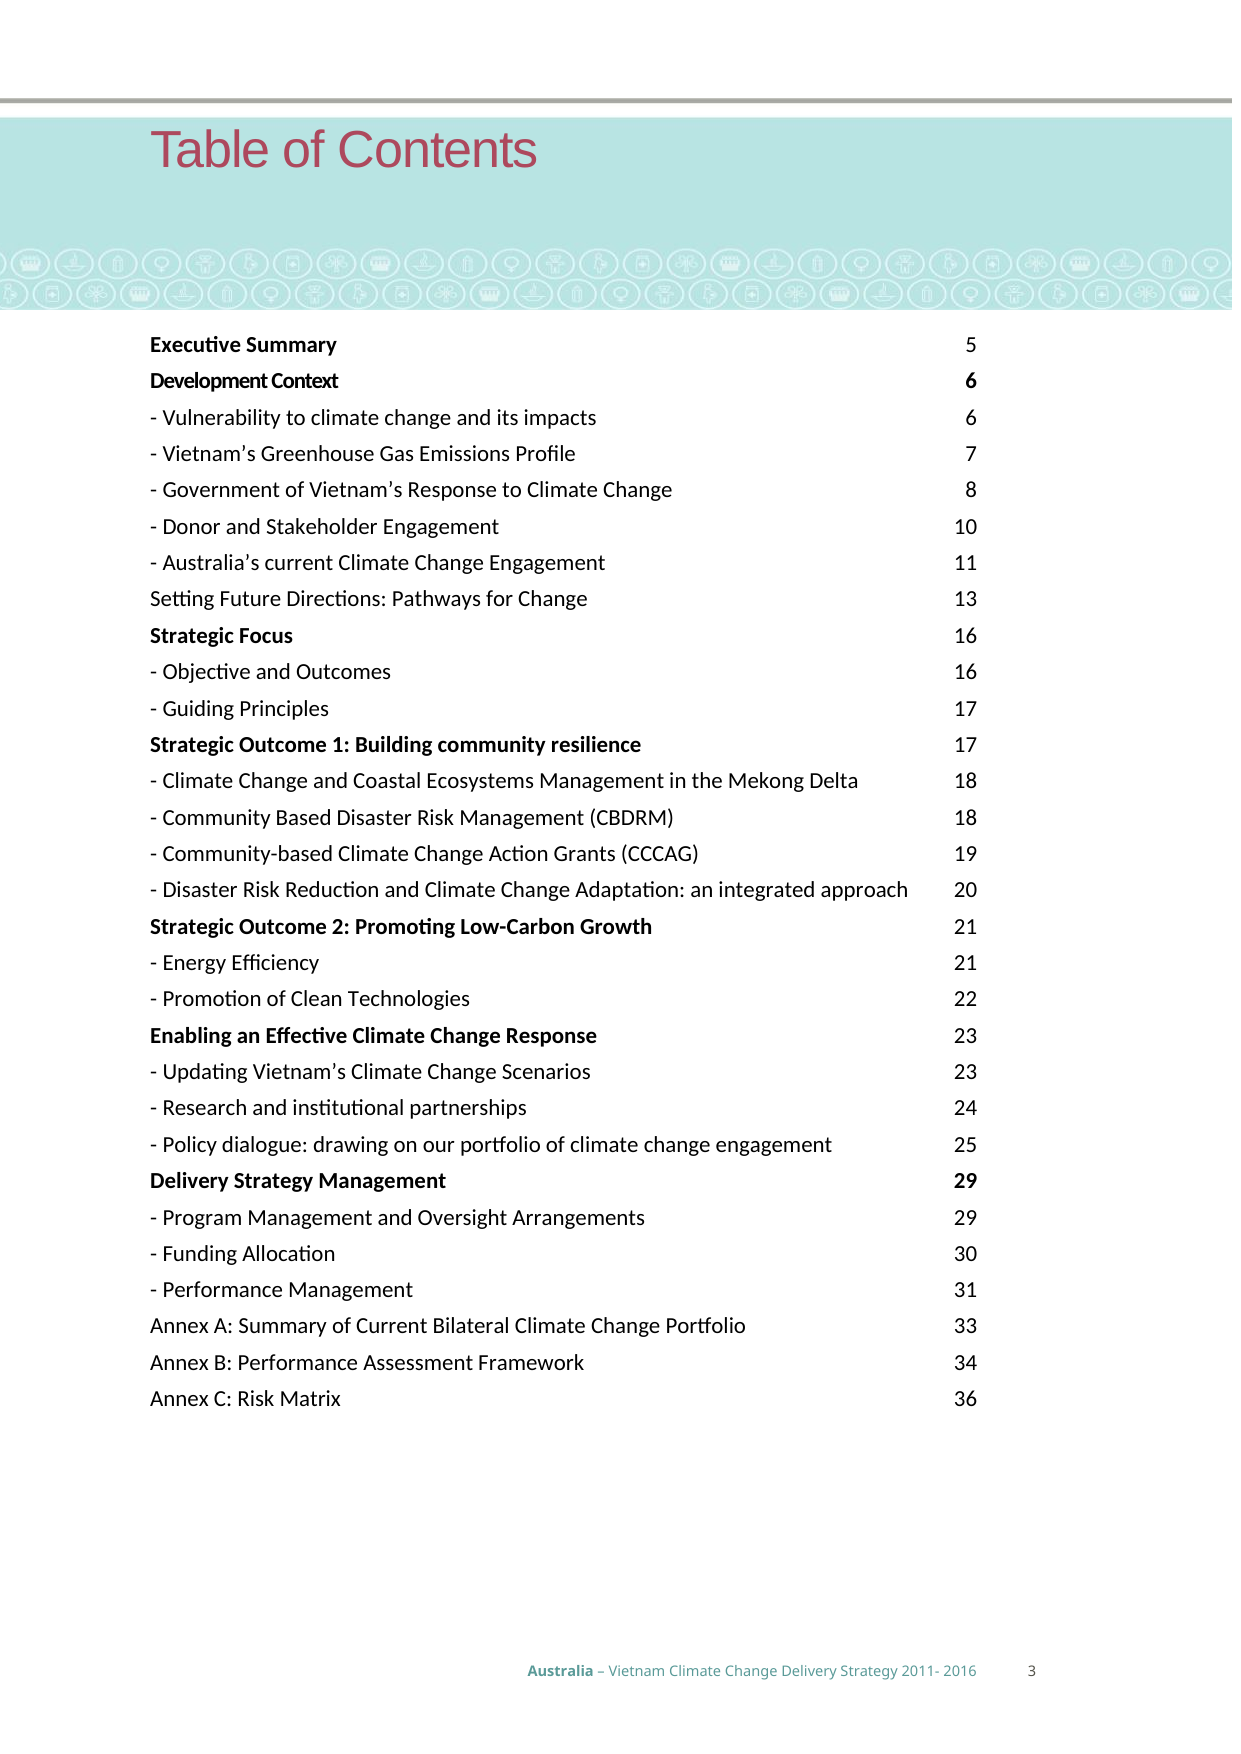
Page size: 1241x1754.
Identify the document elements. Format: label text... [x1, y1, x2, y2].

text - Energy Efficiency 21 [150, 948, 1078, 976]
text Strategic Outcome 1: Building community resilience 17 [150, 730, 1078, 758]
text - Updating Vietnam’s Climate Change Scenarios 23 [150, 1057, 1078, 1085]
text Strategic Focus 16 [150, 621, 1078, 649]
text Setting Future Directions: Pathways for Change 13 [150, 584, 1078, 613]
text - Donor and Stakeholder Engagement 10 [150, 512, 1078, 540]
text Executive Summary 5 [150, 330, 1078, 358]
text - Climate Change and Coastal Ecosystems Management in the Mekong Delta 18 [150, 766, 1078, 794]
subtitle Table of Contents [150, 118, 1240, 178]
text - Funding Allocation 30 [150, 1239, 1078, 1267]
text - Policy dialogue: drawing on our portfolio of climate change engagement 25 [150, 1130, 1078, 1158]
text - Community-based Climate Change Action Grants (CCCAG) 19 [150, 839, 1078, 867]
text Development Context 6 [150, 366, 1078, 394]
text - Objective and Outcomes 16 [150, 657, 1078, 685]
text - Performance Management 31 [150, 1275, 1078, 1303]
text Annex C: Risk Matrix 36 [150, 1384, 1078, 1412]
text Annex A: Summary of Current Bilateral Climate Change Portfolio 33 [150, 1312, 1078, 1340]
picture [0, 98, 1232, 310]
text - Vietnam’s Greenhouse Gas Emissions Profile 7 [150, 439, 1078, 467]
text - Promotion of Clean Technologies 22 [150, 984, 1078, 1012]
text - Community Based Disaster Risk Management (CBDRM) 18 [150, 803, 1078, 831]
text - Australia’s current Climate Change Engagement 11 [150, 548, 1078, 576]
text Enabling an Effective Climate Change Response 23 [150, 1021, 1078, 1049]
text Annex B: Performance Assessment Framework 34 [150, 1348, 1078, 1376]
text - Guiding Principles 17 [150, 694, 1078, 722]
text Strategic Outcome 2: Promoting Low-Carbon Growth 21 [150, 912, 1078, 940]
text - Government of Vietnam’s Response to Climate Change 8 [150, 476, 1078, 503]
text - Disaster Risk Reduction and Climate Change Adaptation: an integrated approach 20 [150, 875, 1078, 903]
text - Program Management and Oversight Arrangements 29 [150, 1203, 1078, 1231]
text - Vulnerability to climate change and its impacts 6 [150, 403, 1078, 431]
text - Research and institutional partnerships 24 [150, 1093, 1078, 1122]
text Delivery Strategy Management 29 [150, 1166, 1078, 1194]
